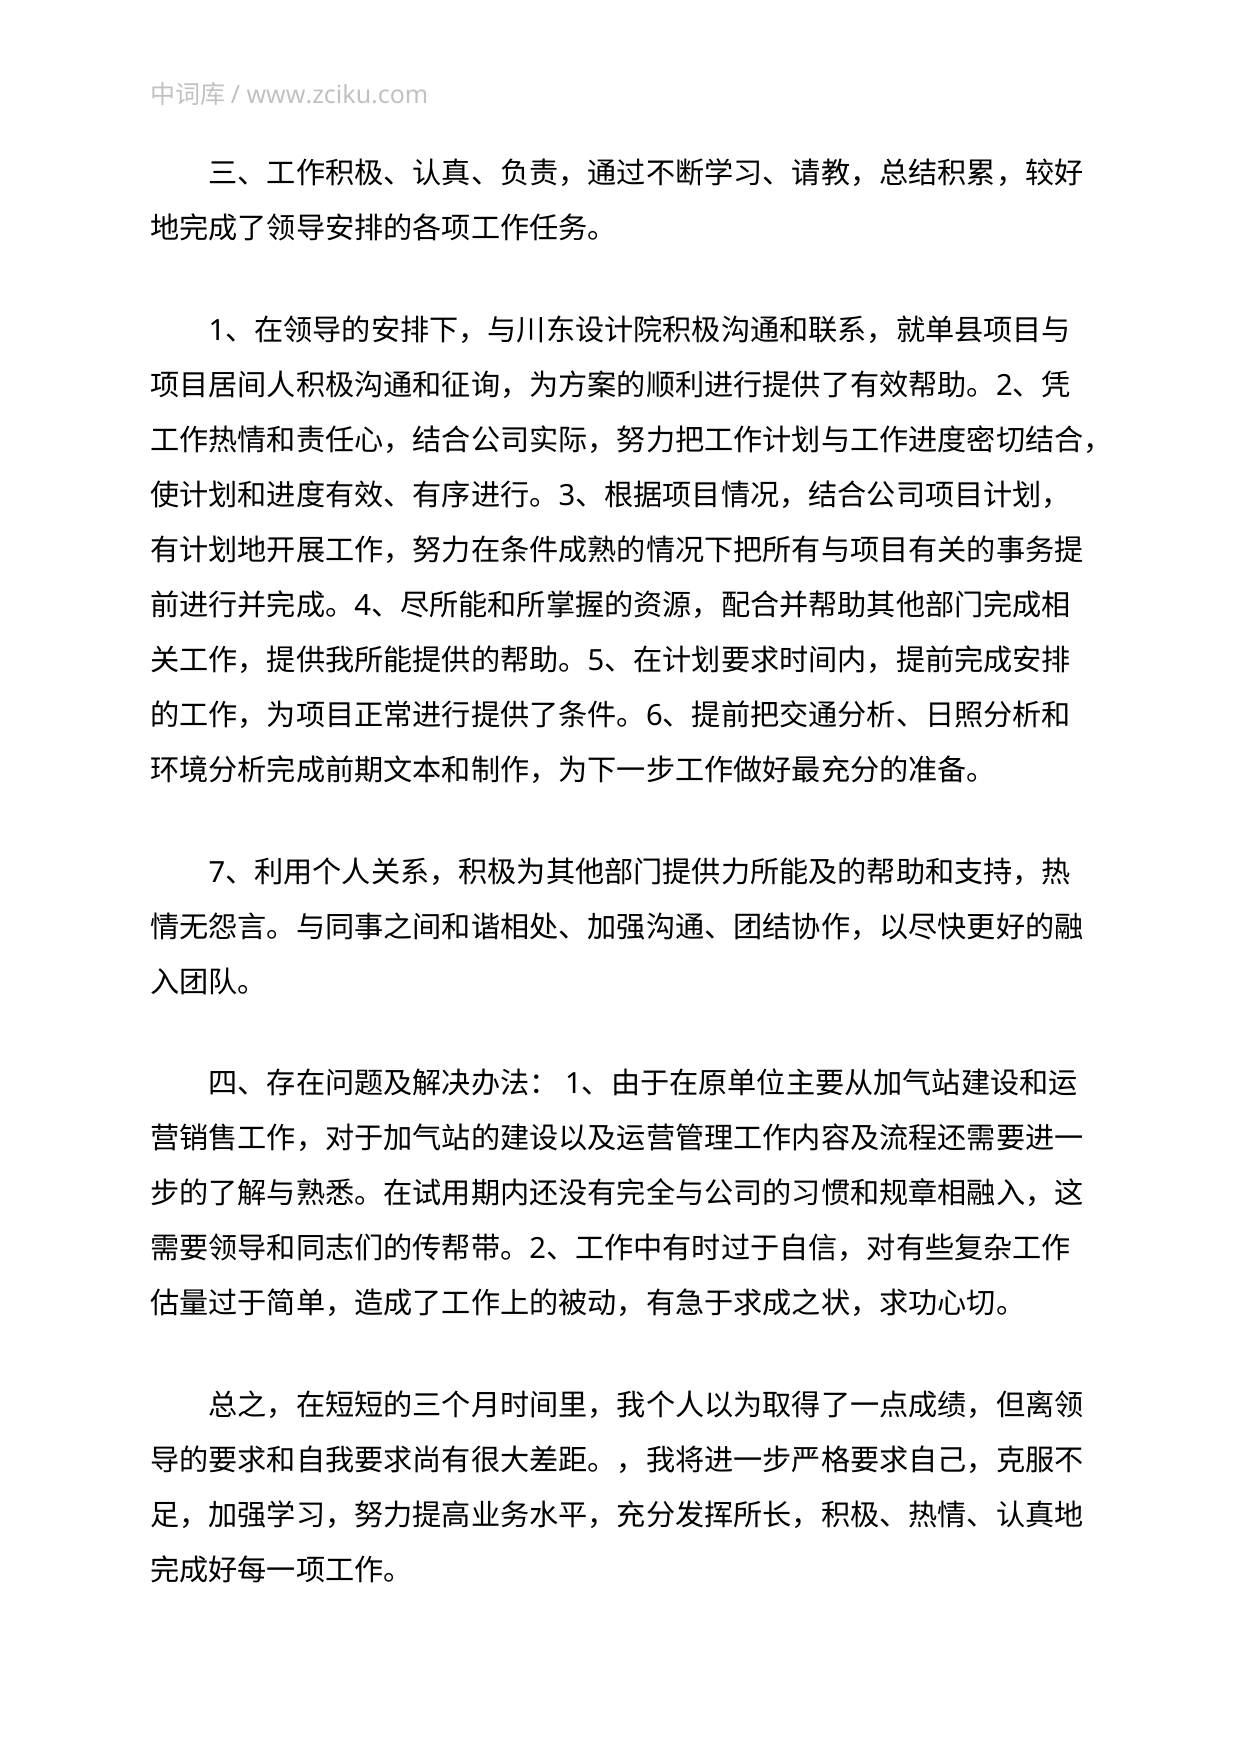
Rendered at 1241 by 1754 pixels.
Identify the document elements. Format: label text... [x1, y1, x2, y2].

text 四、存在问题及解决办法： 1、由于在原单位主要从加气站建设和运营销售工作，对于加气站的建设以及运营管理工作内容及流程还需要进一步的了解与熟悉。在试用期内还没有完全与公司的习惯和规章相融入，这需要领导和同志们的传帮带。2、工作中有时过于自信，对有些复杂工作估量过于简单，造成了工作上的被动，有急于求成之状，求功心切。 [150, 1060, 1090, 1322]
text 1、在领导的安排下，与川东设计院积极沟通和联系，就单县项目与 项目居间人积极沟通和征询，为方案的顺利进行提供了有效帮助。2、凭工作热情和责任心，结合公司实际，努力把工作计划与工作进度密切结合，使计划和进度有效、有序进行。3、根据项目情况，结合公司项目计划，有计划地开展工作，努力在条件成熟的情况下把所有与项目有关的事务提前进行并完成。4、尽所能和所掌握的资源，配合并帮助其他部门完成相关工作，提供我所能提供的帮助。5、在计划要求时间内，提前完成安排的工作，为项目正常进行提供了条件。6、提前把交通分析、日照分析和环境分析完成前期文本和制作，为下一步工作做好最充分的准备。 [150, 307, 1090, 789]
text 总之，在短短的三个月时间里，我个人以为取得了一点成绩，但离领导的要求和自我要求尚有很大差距。，我将进一步严格要求自己，克服不足，加强学习，努力提高业务水平，充分发挥所长，积极、热情、认真地完成好每一项工作。 [150, 1381, 1090, 1588]
text 7、利用个人关系，积极为其他部门提供力所能及的帮助和支持，热情无怨言。与同事之间和谐相处、加强沟通、团结协作，以尽快更好的融入团队。 [150, 848, 1090, 1000]
text 三、工作积极、认真、负责，通过不断学习、请教，总结积累，较好地完成了领导安排的各项工作任务。 [150, 150, 1090, 247]
